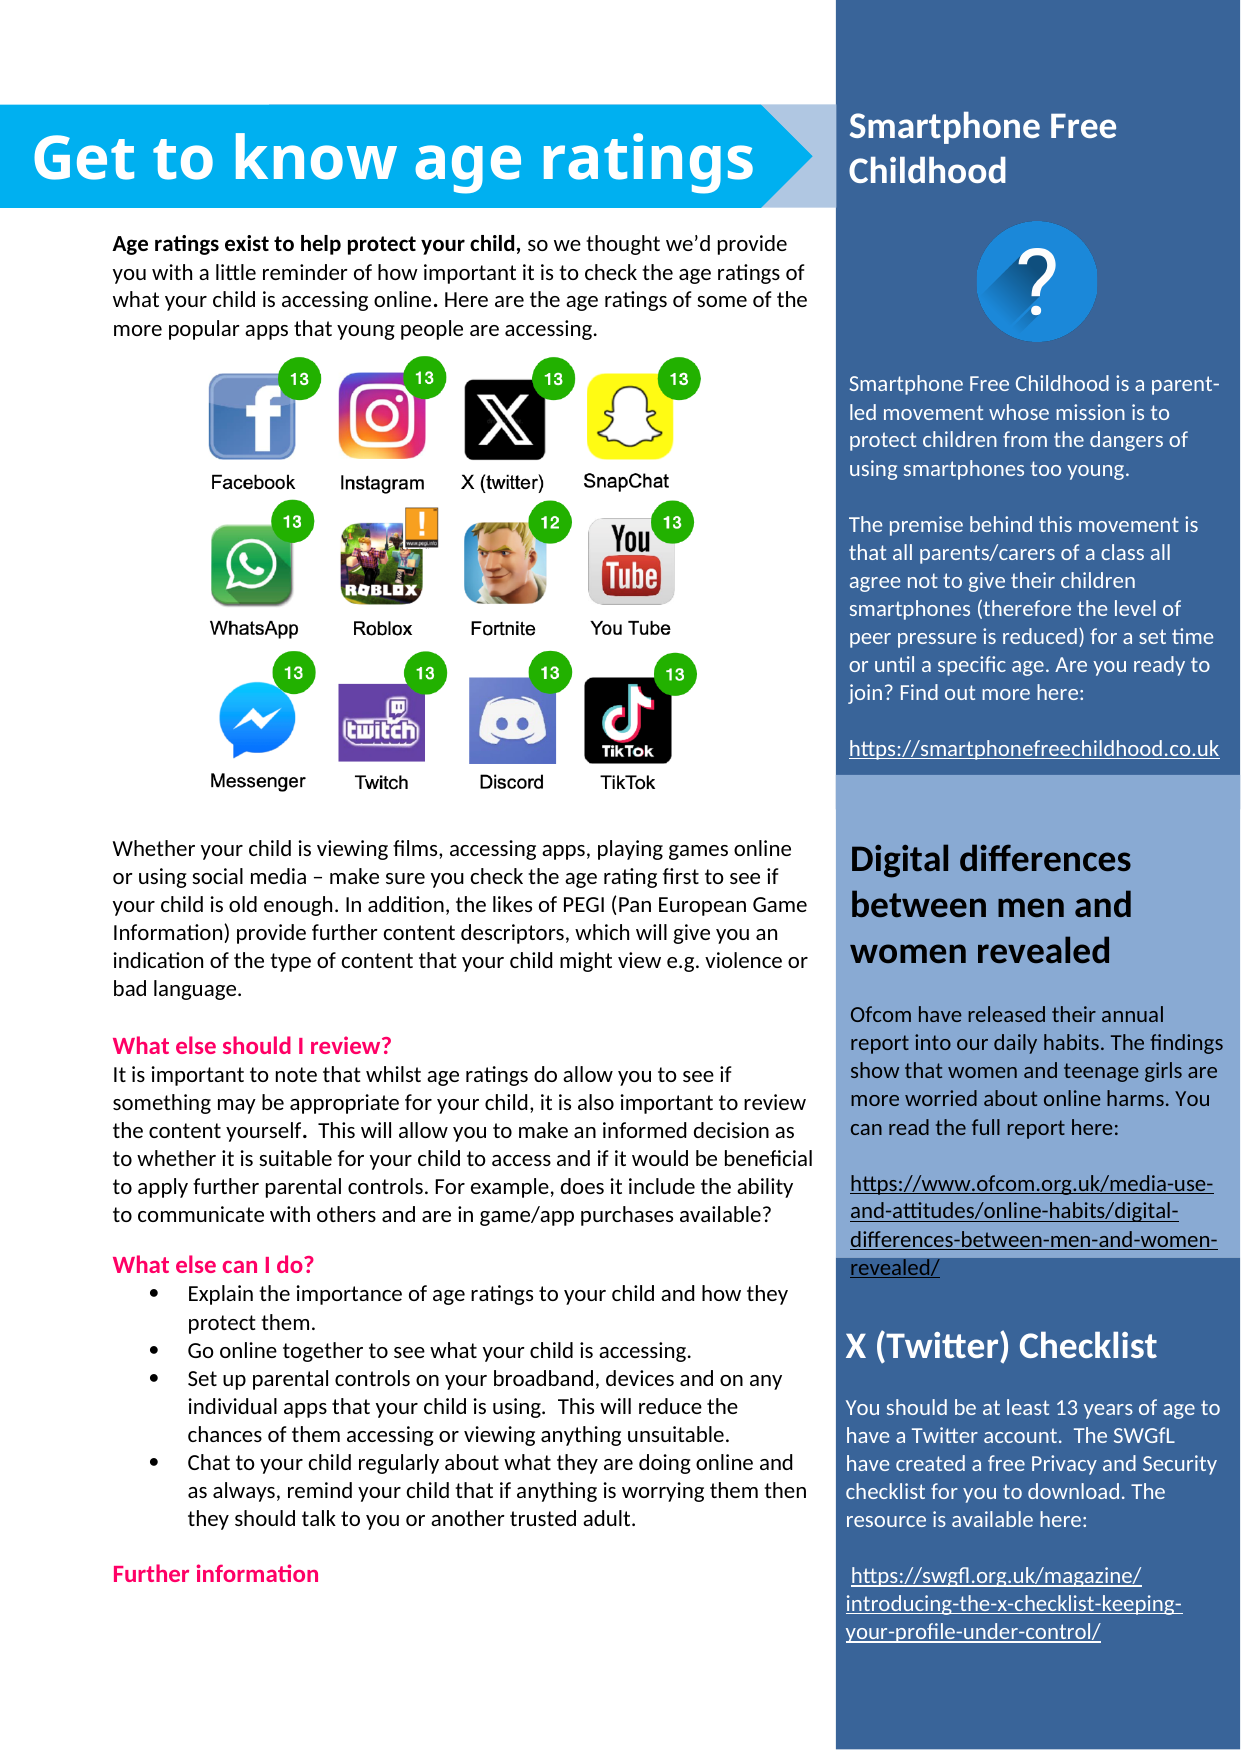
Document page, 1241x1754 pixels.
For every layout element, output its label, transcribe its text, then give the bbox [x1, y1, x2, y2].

text What else should I review? [112, 1030, 835, 1060]
picture [976, 221, 1098, 342]
list Go online together to see what your child is accessing. [150, 1336, 835, 1364]
text Age ratings exist to help protect your child, so we thought we’d provide you with a little reminder of how important it is to check the age ratings of what your child is accessing online. Here are the age ratings of some of the more popular apps that young people are accessing. [112, 229, 835, 342]
text Further information [112, 1558, 835, 1588]
list Explain the importance of age ratings to your child and how they protect them. [150, 1279, 835, 1336]
picture [190, 351, 708, 804]
list It is important to note that whilst age ratings do allow you to see if something may be appropriate for your child, it is also important to review the content yourself. This will allow you to make an informed decision as to whether it is suitable for your child to access and if it would be beneficial to apply further parental controls. For example, does it include the ability to communicate with others and are in game/app purchases available? [112, 1060, 835, 1228]
text What else can I do? [112, 1249, 835, 1279]
list Whether your child is viewing films, accessing apps, playing games online or using social media – make sure you check the age rating first to see if your child is old enough. In addition, the likes of PEGI (Pan European Game Information) provide further content descriptors, which will give you an indication of the type of content that your child might view e.g. violence or bad language. [243, 834, 835, 1002]
list Chat to your child regularly about what they are doing online and as always, remind your child that if anything is worrying them then they should talk to you or another trusted adult. [150, 1448, 835, 1532]
list Set up parental controls on your broadband, devices and on any individual apps that your child is using. This will reduce the chances of them accessing or viewing anything unsuitable. [150, 1364, 835, 1448]
